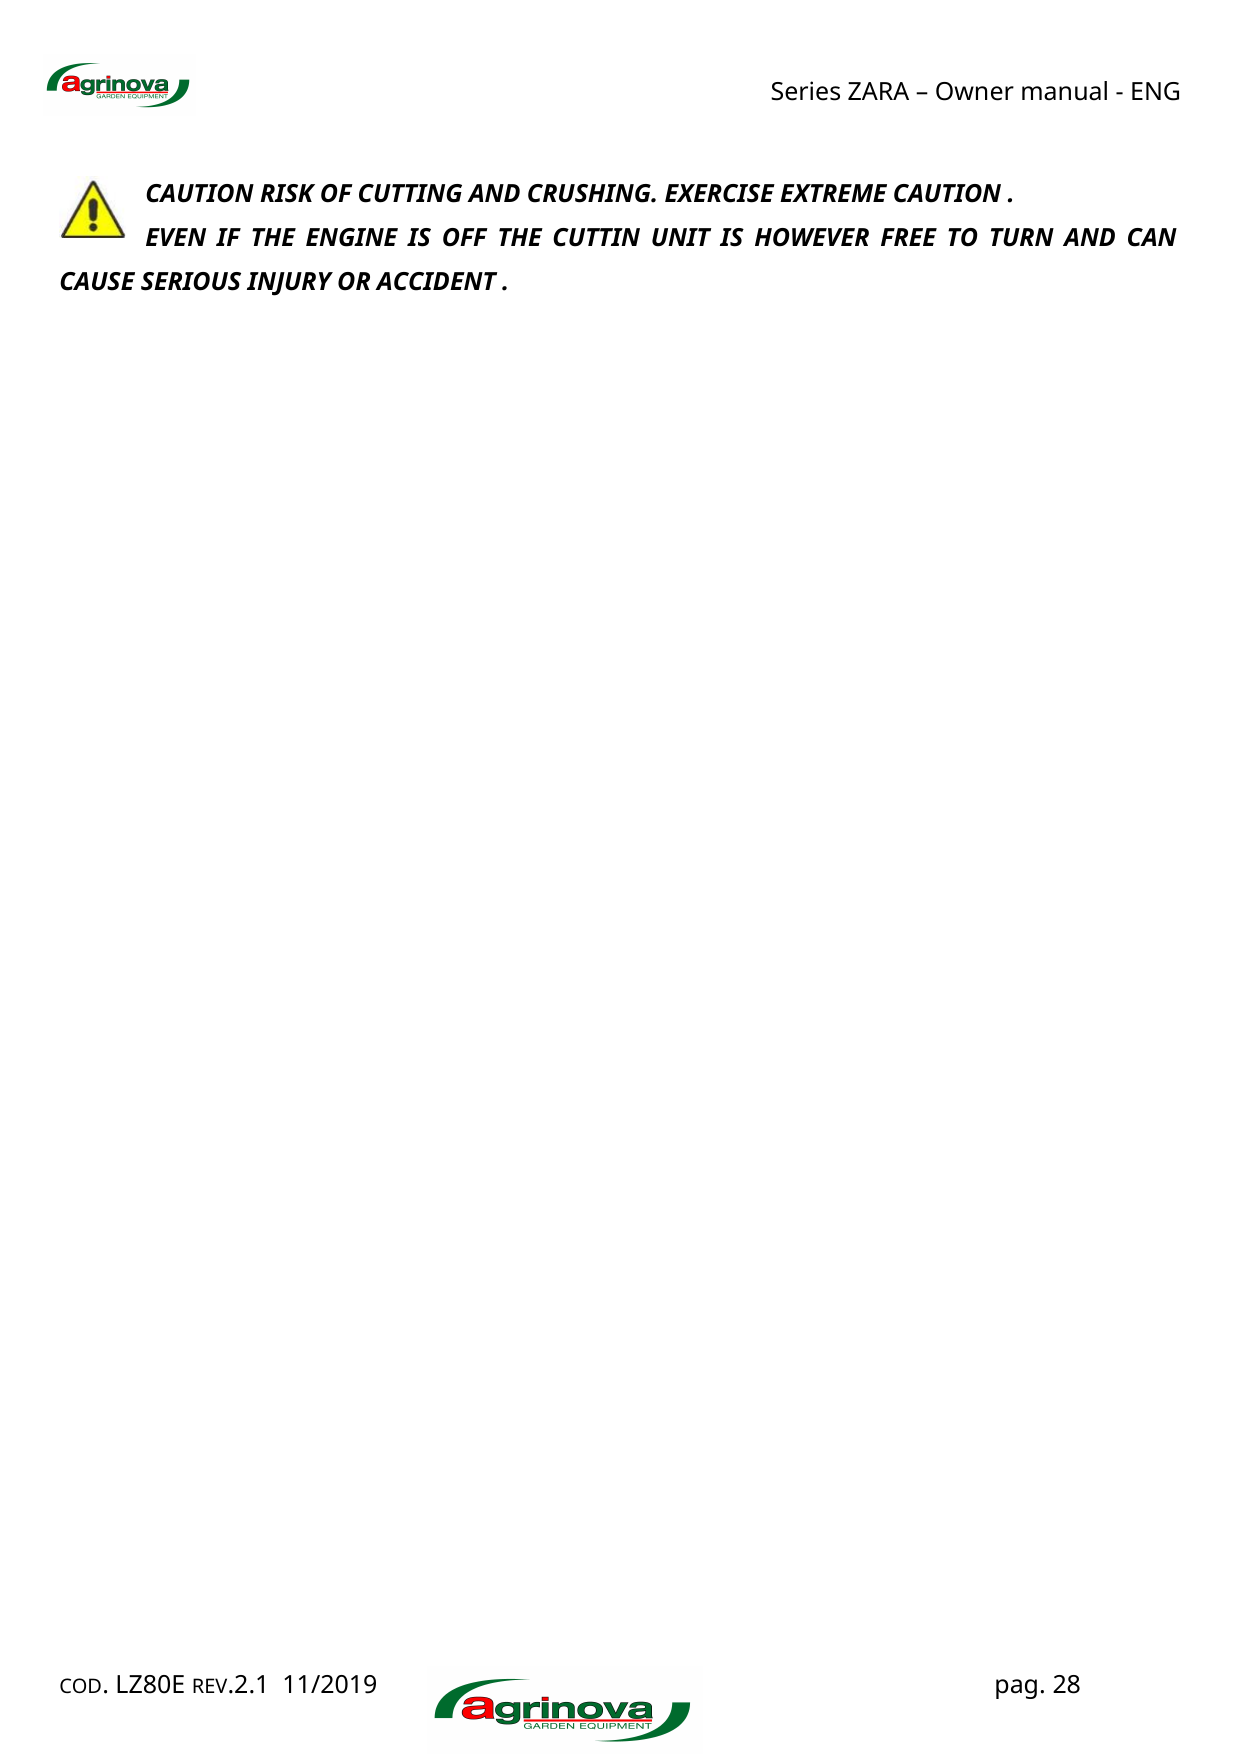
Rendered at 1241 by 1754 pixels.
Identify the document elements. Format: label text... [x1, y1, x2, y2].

picture [427, 1666, 704, 1754]
text EVEN IF THE ENGINE IS OFF THE CUTTIN UNIT IS HOWEVER FREE TO TURN AND CAN CAUSE SERIOUS INJURY OR ACCIDENT . [59, 219, 1181, 298]
picture [42, 54, 197, 116]
text CAUTION RISK OF CUTTING AND CRUSHING. EXERCISE EXTREME CAUTION . [59, 175, 1181, 209]
picture [59, 176, 127, 238]
